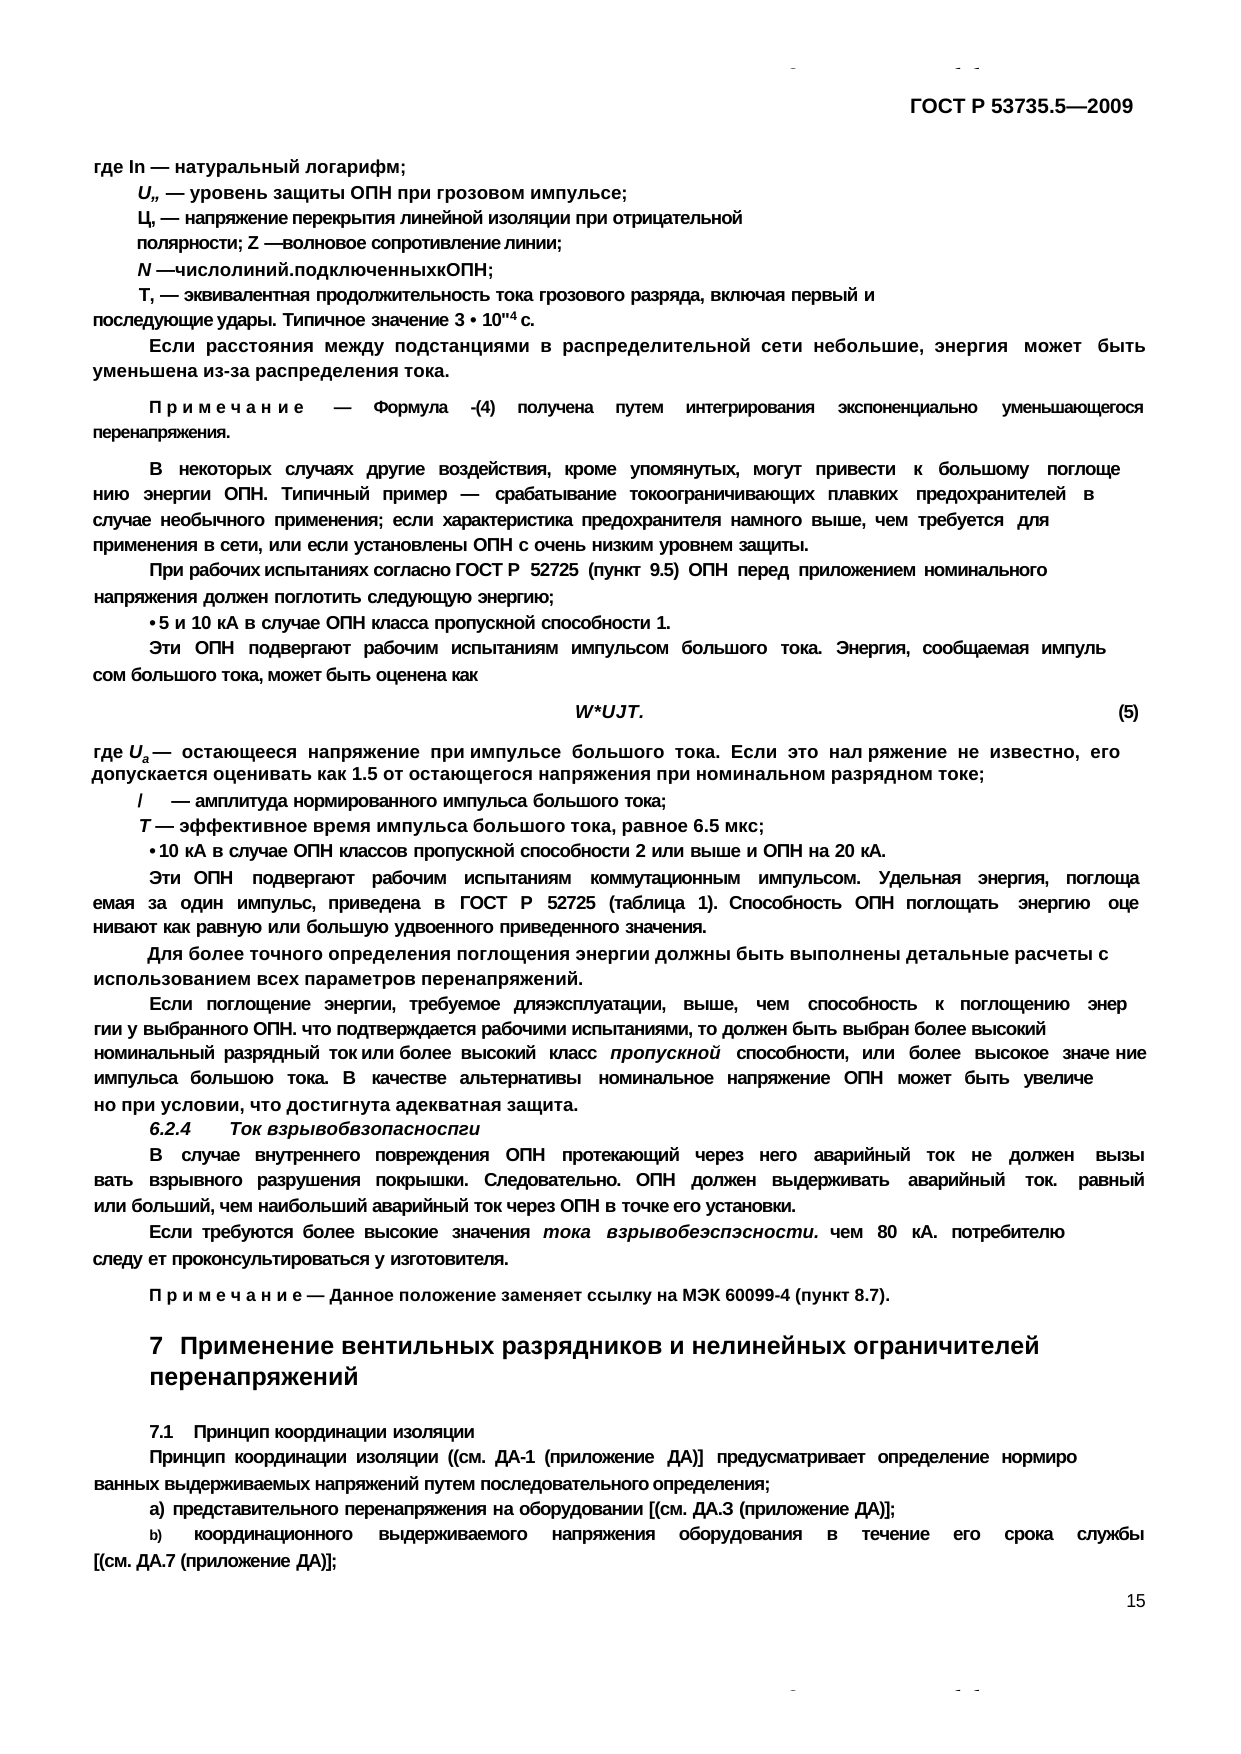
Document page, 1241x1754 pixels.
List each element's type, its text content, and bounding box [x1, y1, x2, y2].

text N —числолиний.подключенныхкОПН; [137, 258, 1157, 280]
text но при условии, что достигнута адекватная защита. [93, 1094, 1157, 1115]
text Принцип координации изоляции ((см. ДА-1 (приложение ДА)] предусматривает определение нормиро­ ванных выдерживаемых напряжений путем последовательного определения; [93, 1446, 1134, 1494]
list Принцип координации изоляции [149, 1421, 1157, 1443]
text Т, — эквивалентная продолжительность тока грозового разряда, включая первый и последующие удары. Типичное значение 3 • 10"4 с. [92, 283, 995, 330]
text Ц, — напряжение перекрытия линейной изоляции при отрицательной полярности; Z —волновое сопротивление линии; [136, 207, 850, 253]
list представительного перенапряжения на оборудовании [(см. ДА.З (приложение ДА)]; [93, 1500, 1157, 1519]
list координационного выдерживаемого напряжения оборудования в течение его срока службы [(см. ДА.7 (приложение ДА)]; [93, 1523, 1145, 1571]
text Для более точного определения поглощения энергии должны быть выполнены детальные расчеты с использованием всех параметров перенапряжений. [93, 943, 1157, 989]
text В некоторых случаях другие воздействия, кроме упомянутых, могут привести к большому поглоще­ нию энергии ОПН. Типичный пример — срабатывание токоограничивающих плавких предохранителей в случае необычного применения; если характеристика предохранителя намного выше, чем требуется для применения в сети, или если установлены ОПН с очень низким уровнем защиты. [92, 458, 1134, 555]
text W*UJT. (5) [575, 701, 1157, 723]
text 15 [79, 1590, 1146, 1612]
list Ток взрывобвзопасноспги [149, 1117, 1157, 1139]
text Если расстояния между подстанциями в распределительной сети небольшие, энергия может быть уменьшена из-за распределения тока. [92, 335, 1149, 381]
text U„ — уровень защиты ОПН при грозовом импульсе; [137, 182, 1157, 204]
text Если поглощение энергии, требуемое дляэксплуатации, выше, чем способность к поглощению энер­ гии у выбранного ОПН. что подтверждается рабочими испытаниями, то должен быть выбран более высокий номинальный разрядный ток или более высокий класс пропускной способности, или более высокое значе­ ние импульса большою тока. В качестве альтернативы номинальное напряжение ОПН может быть увеличе­ [93, 992, 1149, 1088]
text Если требуются более высокие значения тока взрывобеэспэсности. чем 80 кА. потребителю следу­ ет проконсультироваться у изготовителя. [92, 1221, 1134, 1269]
text При рабочих испытаниях согласно ГОСТ Р 52725 (пункт 9.5) ОПН перед приложением номинального напряжения должен поглотить следующую энергию; [93, 559, 1134, 608]
text В случае внутреннего повреждения ОПН протекающий через него аварийный ток не должен вызы­ вать взрывного разрушения покрышки. Следовательно. ОПН должен выдерживать аварийный ток. равный или больший, чем наибольший аварийный ток через ОПН в точке его установки. [93, 1143, 1145, 1217]
list 5 и 10 кА в случае ОПН класса пропускной способности 1. [149, 613, 1157, 633]
text где In — натуральный логарифм; [93, 155, 1157, 177]
text / — амплитуда нормированного импульса большого тока; [137, 790, 1157, 811]
subtitle ГОСТ Р 53735.5—2009 [79, 94, 1133, 118]
text Эти ОПН подвергают рабочим испытаниям импульсом большого тока. Энергия, сообщаемая импуль­ сом большого тока, может быть оценена как [92, 637, 1134, 685]
text где Ua — остающееся напряжение при импульсе большого тока. Если это нал ряжение не известно, его допускается оценивать как 1.5 от остающегося напряжения при номинальном разрядном токе; [91, 739, 1157, 784]
text Т — эффективное время импульса большого тока, равное 6.5 мкс; [138, 815, 1157, 836]
text Эти ОПН подвергают рабочим испытаниям коммутационным импульсом. Удельная энергия, поглоща­ емая за один импульс, приведена в ГОСТ Р 52725 (таблица 1). Способность ОПН поглощать энергию оце­ нивают как равную или большую удвоенного приведенного значения. [92, 867, 1140, 938]
list 10 кА в случае ОПН классов пропускной способности 2 или выше и ОПН на 20 кА. [149, 840, 1157, 861]
text П р и м е ч а н и е — Формула -(4) получена путем интегрирования экспоненциально уменьшающегося перенапряжения. [92, 397, 1145, 443]
subtitle Применение вентильных разрядников и нелинейных ограничителей перенапряжений [149, 1331, 1041, 1391]
text П р и м е ч а н и е — Данное положение заменяет ссылку на МЭК 60099-4 (пункт 8.7). [149, 1284, 1157, 1305]
